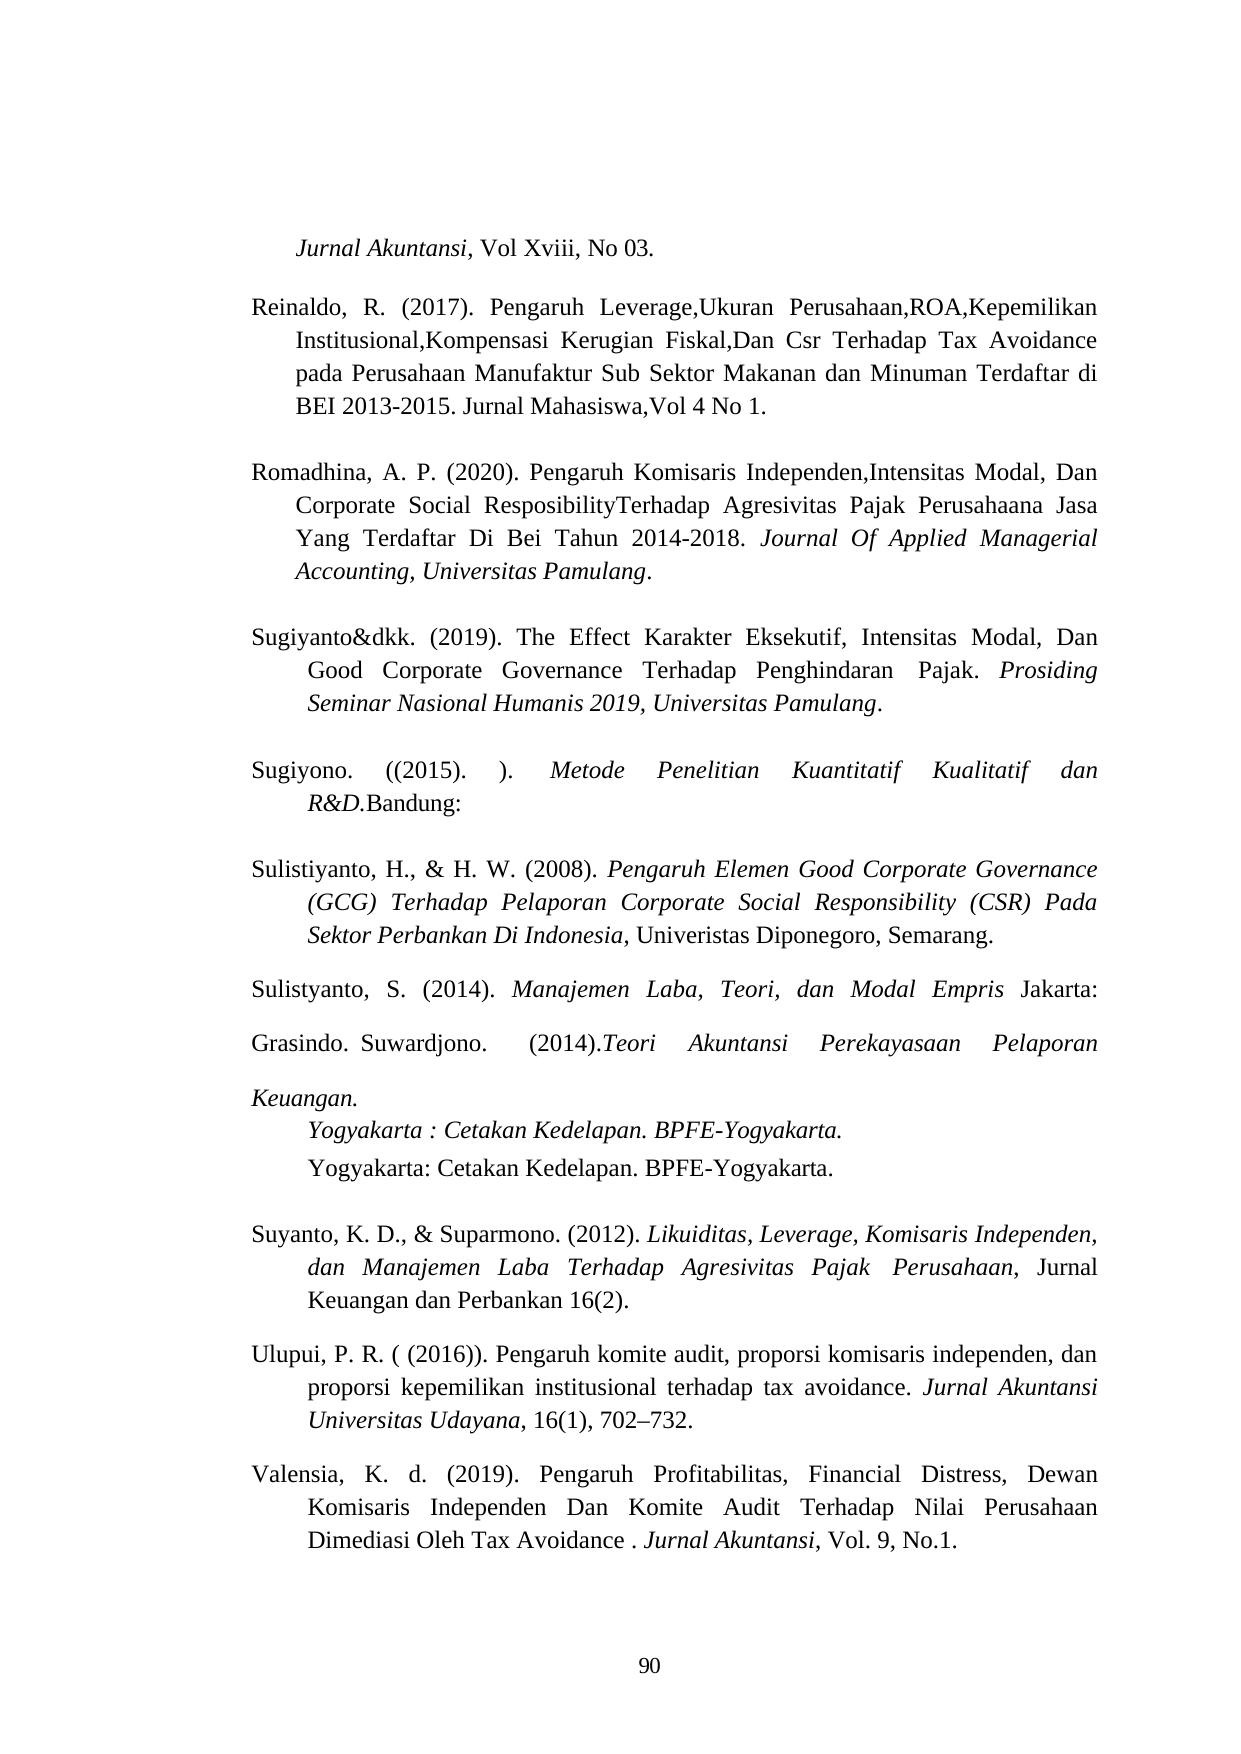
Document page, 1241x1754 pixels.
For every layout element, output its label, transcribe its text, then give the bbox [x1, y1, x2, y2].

text Suyanto, K. D., & Suparmono. (2012). Likuiditas, Leverage, Komisaris Independen, dan Manajemen Laba Terhadap Agresivitas Pajak Perusahaan, Jurnal Keuangan dan Perbankan 16(2). [251, 1219, 1098, 1314]
text Sugiyanto&dkk. (2019). The Effect Karakter Eksekutif, Intensitas Modal, Dan Good Corporate Governance Terhadap Penghindaran Pajak. Prosiding Seminar Nasional Humanis 2019, Universitas Pamulang. [251, 622, 1098, 717]
text Jurnal Akuntansi, Vol Xviii, No 03. [295, 233, 1107, 262]
text Sugiyono. ((2015). ). Metode Penelitian Kuantitatif Kualitatif dan R&D.Bandung: [251, 755, 1098, 817]
text Sulistyanto, S. (2014). Manajemen Laba, Teori, dan Modal Empris Jakarta: Grasindo. Suwardjono. (2014).Teori Akuntansi Perekayasaan Pelaporan Keuangan. [251, 954, 1098, 1117]
text Sulistiyanto, H., & H. W. (2008). Pengaruh Elemen Good Corporate Governance (GCG) Terhadap Pelaporan Corporate Social Responsibility (CSR) Pada Sektor Perbankan Di Indonesia, Univeristas Diponegoro, Semarang. [251, 854, 1098, 949]
text Reinaldo, R. (2017). Pengaruh Leverage,Ukuran Perusahaan,ROA,Kepemilikan Institusional,Kompensasi Kerugian Fiskal,Dan Csr Terhadap Tax Avoidance pada Perusahaan Manufaktur Sub Sektor Makanan dan Minuman Terdaftar di BEI 2013-2015. Jurnal Mahasiswa,Vol 4 No 1. [251, 292, 1098, 419]
text Valensia, K. d. (2019). Pengaruh Profitabilitas, Financial Distress, Dewan Komisaris Independen Dan Komite Audit Terhadap Nilai Perusahaan Dimediasi Oleh Tax Avoidance . Jurnal Akuntansi, Vol. 9, No.1. [251, 1459, 1098, 1554]
text Ulupui, P. R. ( (2016)). Pengaruh komite audit, proporsi komisaris independen, dan proporsi kepemilikan institusional terhadap tax avoidance. Jurnal Akuntansi Universitas Udayana, 16(1), 702–732. [251, 1339, 1098, 1434]
text Romadhina, A. P. (2020). Pengaruh Komisaris Independen,Intensitas Modal, Dan Corporate Social ResposibilityTerhadap Agresivitas Pajak Perusahaana Jasa Yang Terdaftar Di Bei Tahun 2014-2018. Journal Of Applied Managerial Accounting, Universitas Pamulang. [251, 457, 1098, 584]
text Yogyakarta: Cetakan Kedelapan. BPFE-Yogyakarta. [307, 1153, 1107, 1182]
text Yogyakarta : Cetakan Kedelapan. BPFE-Yogyakarta. [307, 1117, 1107, 1144]
